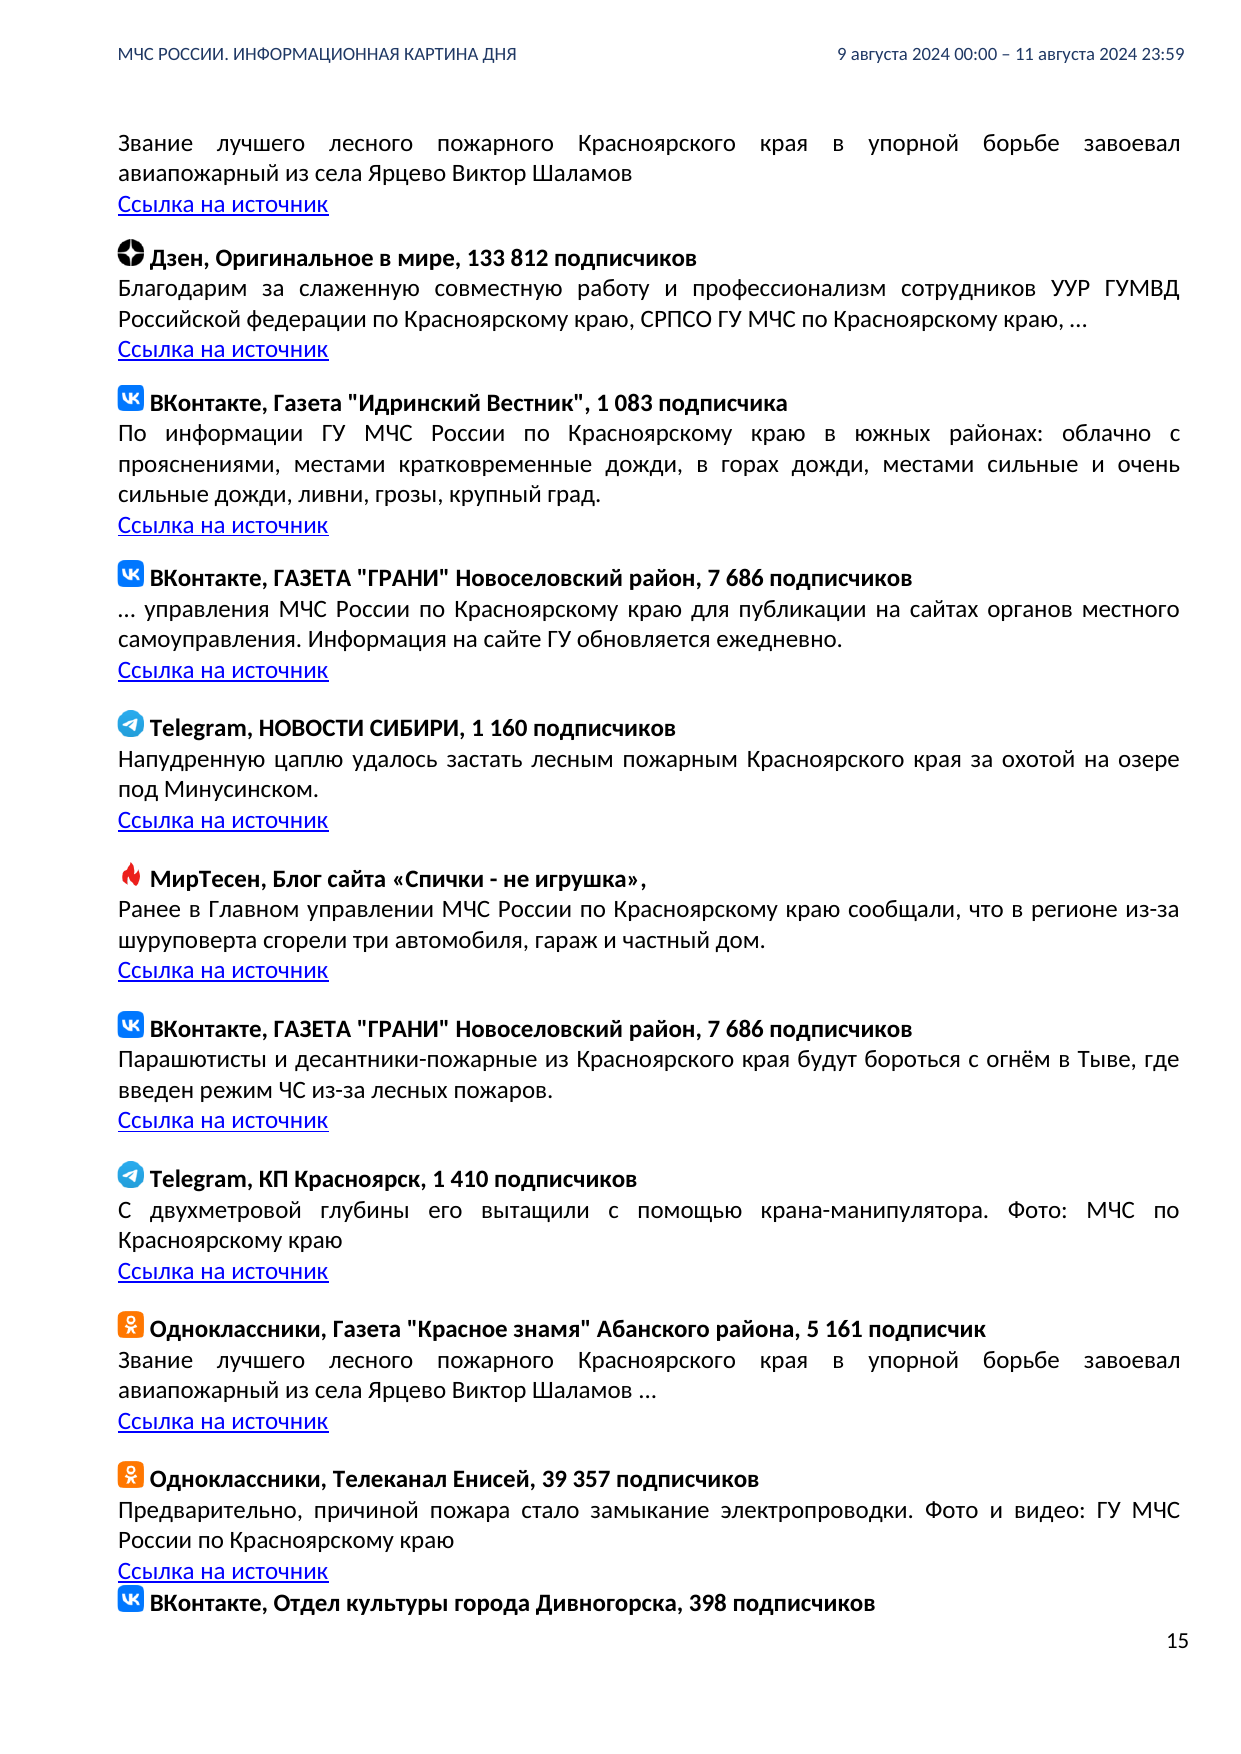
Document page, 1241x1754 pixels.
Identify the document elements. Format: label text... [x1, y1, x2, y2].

text Ссылка на источник [118, 333, 1183, 364]
text Ранее в Главном управлении МЧС России по Красноярскому краю сообщали, что в регионе из-за шуруповерта сгорели три автомобиля, гараж и частный дом. [118, 893, 1181, 954]
text Ссылка на источник [118, 1255, 1183, 1285]
picture [117, 239, 144, 266]
text Ссылка на источник [118, 509, 1183, 539]
text Ссылка на источник [118, 1104, 1183, 1135]
text Предварительно, причиной пожара стало замыкание электропроводки. Фото и видео: ГУ МЧС России по Красноярскому краю [118, 1494, 1181, 1555]
text ВКонтакте, ГАЗЕТА "ГРАНИ" Новоселовский район, 7 686 подписчиков [118, 1011, 1196, 1043]
text Ссылка на источник [118, 954, 1183, 985]
text Звание лучшего лесного пожарного Красноярского края в упорной борьбе завоевал авиапожарный из села Ярцево Виктор Шаламов [118, 127, 1181, 188]
text МирТесен, Блог сайта «Спички - не игрушка», [118, 861, 1196, 893]
text Одноклассники, Телеканал Енисей, 39 357 подписчиков [118, 1462, 1196, 1494]
text По информации ГУ МЧС России по Красноярскому краю в южных районах: облачно с прояснениями, местами кратковременные дожди, в горах дожди, местами сильные и очень сильные дожди, ливни, грозы, крупный град. [118, 417, 1181, 509]
text Ссылка на источник [118, 804, 1183, 835]
text С двухметровой глубины его вытащили с помощью крана-манипулятора. Фото: МЧС по Красноярскому краю [118, 1194, 1181, 1255]
text Дзен, Оригинальное в мире, 133 812 подписчиков [118, 240, 1196, 272]
picture [117, 1585, 144, 1612]
text Звание лучшего лесного пожарного Красноярского края в упорной борьбе завоевал авиапожарный из села Ярцево Виктор Шаламов ... [118, 1344, 1181, 1405]
picture [117, 385, 144, 411]
text Ссылка на источник [118, 188, 1183, 219]
text ВКонтакте, Отдел культуры города Дивногорска, 398 подписчиков [118, 1586, 1196, 1618]
text ВКонтакте, ГАЗЕТА "ГРАНИ" Новоселовский район, 7 686 подписчиков [118, 561, 1196, 593]
text Парашютисты и десантники-пожарные из Красноярского края будут бороться с огнём в Тыве, где введен режим ЧС из-за лесных пожаров. [118, 1043, 1181, 1104]
picture [117, 861, 144, 887]
text Напудренную цаплю удалось застать лесным пожарным Красноярского края за охотой на озере под Минусинском. [118, 743, 1181, 804]
text … управления МЧС России по Красноярскому краю для публикации на сайтах органов местного самоуправления. Информация на сайте ГУ обновляется ежедневно. [118, 593, 1181, 654]
text Ссылка на источник [118, 1555, 1183, 1586]
picture [117, 1311, 144, 1338]
text Одноклассники, Газета "Красное знамя" Абанского района, 5 161 подписчик [118, 1312, 1196, 1344]
text Telegram, КП Красноярск, 1 410 подписчиков [118, 1161, 1196, 1194]
picture [117, 710, 144, 737]
text ВКонтакте, Газета "Идринский Вестник", 1 083 подписчика [118, 385, 1196, 417]
text Благодарим за слаженную совместную работу и профессионализм сотрудников УУР ГУМВД Российской федерации по Красноярскому краю, СРПСО ГУ МЧС по Красноярскому краю, … [118, 272, 1181, 333]
text Ссылка на источник [118, 1405, 1183, 1436]
picture [117, 1161, 144, 1188]
picture [117, 560, 144, 587]
picture [117, 1011, 144, 1038]
text Telegram, НОВОСТИ СИБИРИ, 1 160 подписчиков [118, 711, 1196, 743]
text Ссылка на источник [118, 654, 1183, 684]
picture [117, 1461, 144, 1488]
